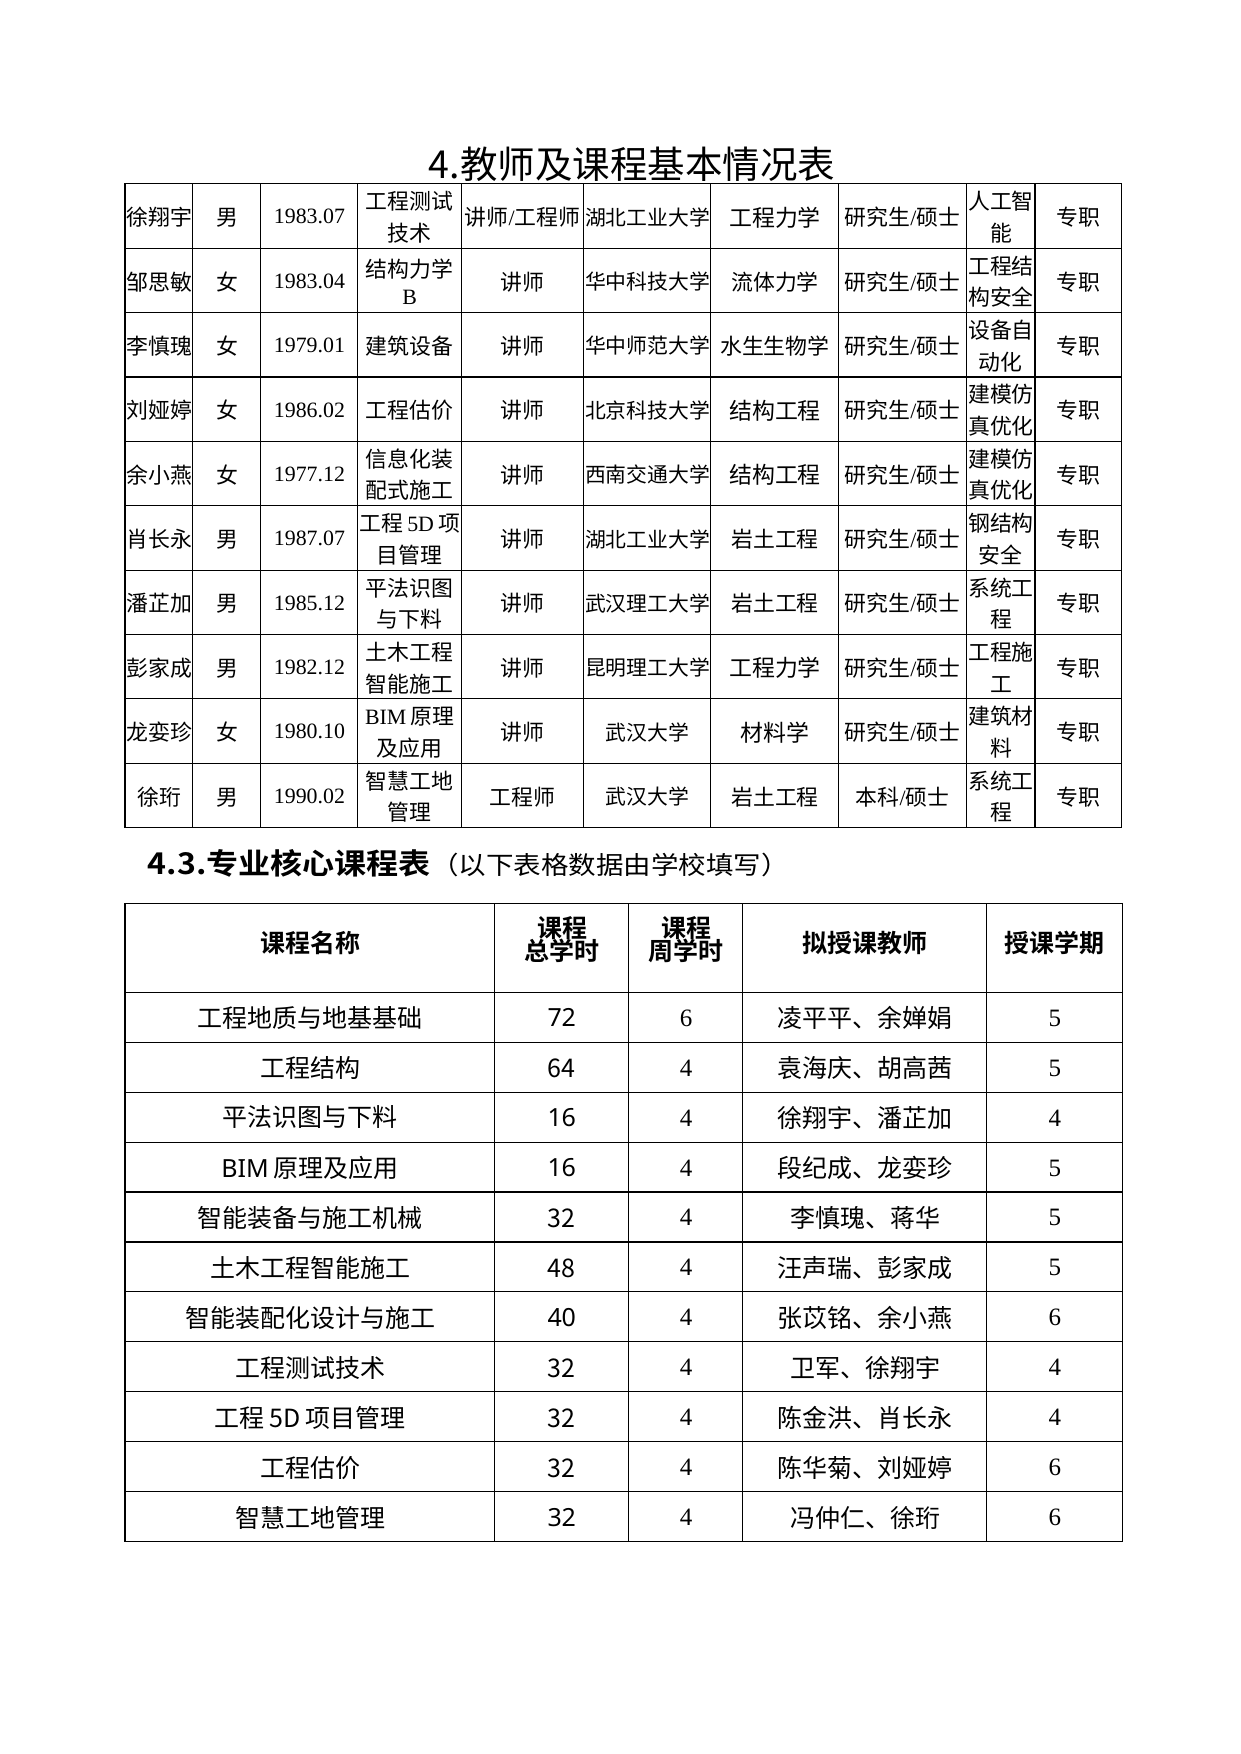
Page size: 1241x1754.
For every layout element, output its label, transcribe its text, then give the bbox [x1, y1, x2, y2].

table_cell 女 [193, 313, 260, 376]
table_cell 32 [495, 1342, 628, 1391]
table_cell 工程测试技术 [358, 184, 461, 248]
table_cell 6 [987, 1292, 1122, 1341]
table_cell 32 [495, 1442, 628, 1491]
table_cell 工程估价 [126, 1442, 494, 1491]
table_cell 工程结构安全 [967, 249, 1034, 312]
table_cell BIM原理及应用 [358, 699, 461, 763]
table_cell 设备自动化 [967, 313, 1034, 376]
table_cell 北京科技大学 [584, 378, 710, 441]
table_cell 工程5D项目管理 [358, 506, 461, 569]
table_cell 研究生/硕士 [839, 184, 966, 248]
table_cell 6 [987, 1492, 1122, 1541]
table_cell 6 [987, 1442, 1122, 1491]
table_cell 段纪成、龙娈珍 [743, 1143, 986, 1191]
table_cell 岩土工程 [711, 764, 838, 827]
table_cell 龙娈珍 [126, 699, 192, 763]
table_cell 土木工程智能施工 [358, 635, 461, 698]
table_cell 6 [629, 993, 742, 1042]
table_cell 系统工程 [967, 571, 1034, 634]
table_header 课程名称 [126, 904, 494, 992]
table_cell 4 [987, 1093, 1122, 1142]
table_cell 研究生/硕士 [839, 635, 966, 698]
table_cell 1980.10 [261, 699, 357, 763]
table_cell 武汉理工大学 [584, 571, 710, 634]
table_cell 16 [495, 1143, 628, 1191]
table_cell 工程力学 [711, 635, 838, 698]
table_cell 5 [987, 993, 1122, 1042]
table_cell 4 [629, 1243, 742, 1291]
table_cell 讲师 [462, 699, 583, 763]
table_cell 1990.02 [261, 764, 357, 827]
table_cell 4 [629, 1143, 742, 1191]
table_cell 余小燕 [126, 442, 192, 505]
table_cell 女 [193, 249, 260, 312]
table_cell 平法识图与下料 [126, 1093, 494, 1142]
table_cell 钢结构安全 [967, 506, 1034, 569]
table_cell 武汉大学 [584, 764, 710, 827]
table_cell BIM原理及应用 [126, 1143, 494, 1191]
table_cell 16 [495, 1093, 628, 1142]
table_cell 专职 [1036, 378, 1121, 441]
table_cell 5 [987, 1243, 1122, 1291]
table_cell 1983.07 [261, 184, 357, 248]
table_cell 潘芷加 [126, 571, 192, 634]
table_cell 64 [495, 1043, 628, 1092]
table_cell 4 [629, 1043, 742, 1092]
table_cell 陈金洪、肖长永 [743, 1392, 986, 1441]
table_cell 讲师 [462, 378, 583, 441]
table_cell 40 [495, 1292, 628, 1341]
table_cell 智慧工地管理 [126, 1492, 494, 1541]
table_cell 工程施工 [967, 635, 1034, 698]
table_header 课程总学时 [495, 904, 628, 992]
table_cell 4 [629, 1193, 742, 1241]
table_cell 4 [629, 1093, 742, 1142]
table_cell 1983.04 [261, 249, 357, 312]
table_cell 1985.12 [261, 571, 357, 634]
table_cell 工程5D项目管理 [126, 1392, 494, 1441]
table_cell 讲师 [462, 313, 583, 376]
table_header 课程周学时 [629, 904, 742, 992]
table_cell 结构力学B [358, 249, 461, 312]
table_cell 研究生/硕士 [839, 699, 966, 763]
table_cell 陈华菊、刘娅婷 [743, 1442, 986, 1491]
table_cell 结构工程 [711, 442, 838, 505]
table_cell 4 [629, 1342, 742, 1391]
table_cell 男 [193, 184, 260, 248]
table_cell 李慎瑰 [126, 313, 192, 376]
table_cell 研究生/硕士 [839, 571, 966, 634]
table_cell 32 [495, 1492, 628, 1541]
table_cell 岩土工程 [711, 506, 838, 569]
table_cell 4 [987, 1392, 1122, 1441]
table_cell 建筑材料 [967, 699, 1034, 763]
table_header 授课学期 [987, 904, 1122, 992]
table_cell 4 [987, 1342, 1122, 1391]
table_cell 4 [629, 1442, 742, 1491]
table_cell 5 [987, 1043, 1122, 1092]
text 4.3.专业核心课程表（以下表格数据由学校填写） [147, 841, 1171, 883]
table_cell 西南交通大学 [584, 442, 710, 505]
table_cell 岩土工程 [711, 571, 838, 634]
table_cell 工程估价 [358, 378, 461, 441]
table_cell 32 [495, 1392, 628, 1441]
table_cell 武汉大学 [584, 699, 710, 763]
table_cell 专职 [1036, 635, 1121, 698]
table_cell 研究生/硕士 [839, 506, 966, 569]
table_cell 专职 [1036, 249, 1121, 312]
table_cell 华中师范大学 [584, 313, 710, 376]
table_cell 冯仲仁、徐珩 [743, 1492, 986, 1541]
table_cell 人工智能 [967, 184, 1034, 248]
table_cell 专职 [1036, 184, 1121, 248]
table_cell 讲师/工程师 [462, 184, 583, 248]
table_cell 男 [193, 506, 260, 569]
table_cell 男 [193, 764, 260, 827]
table_cell 建筑设备 [358, 313, 461, 376]
table_cell 1979.01 [261, 313, 357, 376]
table_cell 徐翔宇、潘芷加 [743, 1093, 986, 1142]
table_cell 4 [629, 1392, 742, 1441]
table_cell 结构工程 [711, 378, 838, 441]
table_cell 女 [193, 442, 260, 505]
table_cell 专职 [1036, 764, 1121, 827]
table_cell 邹思敏 [126, 249, 192, 312]
table_cell 凌平平、余婵娟 [743, 993, 986, 1042]
table_cell 湖北工业大学 [584, 506, 710, 569]
table_cell 工程结构 [126, 1043, 494, 1092]
table_cell 研究生/硕士 [839, 249, 966, 312]
table_cell 男 [193, 635, 260, 698]
table_cell 华中科技大学 [584, 249, 710, 312]
table_cell 智慧工地管理 [358, 764, 461, 827]
table_cell 李慎瑰、蒋华 [743, 1193, 986, 1241]
table_cell 建模仿真优化 [967, 378, 1034, 441]
table_cell 专职 [1036, 506, 1121, 569]
table_cell 男 [193, 571, 260, 634]
table_cell 流体力学 [711, 249, 838, 312]
table_cell 5 [987, 1143, 1122, 1191]
table_cell 信息化装配式施工 [358, 442, 461, 505]
table_cell 土木工程智能施工 [126, 1243, 494, 1291]
table_cell 讲师 [462, 635, 583, 698]
table_cell 研究生/硕士 [839, 442, 966, 505]
table_cell 专职 [1036, 571, 1121, 634]
table_cell 卫军、徐翔宇 [743, 1342, 986, 1391]
table_cell 1982.12 [261, 635, 357, 698]
table_cell 肖长永 [126, 506, 192, 569]
table_cell 工程测试技术 [126, 1342, 494, 1391]
table_cell 研究生/硕士 [839, 313, 966, 376]
table_cell 本科/硕士 [839, 764, 966, 827]
table_cell 讲师 [462, 571, 583, 634]
table_cell 系统工程 [967, 764, 1034, 827]
table_cell 平法识图与下料 [358, 571, 461, 634]
table_cell 5 [987, 1193, 1122, 1241]
table_cell 张苡铭、余小燕 [743, 1292, 986, 1341]
table_cell 4 [629, 1492, 742, 1541]
table_cell 专职 [1036, 699, 1121, 763]
table_cell 汪声瑞、彭家成 [743, 1243, 986, 1291]
table_cell 徐珩 [126, 764, 192, 827]
table_cell 彭家成 [126, 635, 192, 698]
table_cell 湖北工业大学 [584, 184, 710, 248]
table_cell 1977.12 [261, 442, 357, 505]
table_cell 建模仿真优化 [967, 442, 1034, 505]
table_cell 工程力学 [711, 184, 838, 248]
table_cell 智能装配化设计与施工 [126, 1292, 494, 1341]
table_cell 女 [193, 378, 260, 441]
table_cell 女 [193, 699, 260, 763]
table_cell 32 [495, 1193, 628, 1241]
table_cell 昆明理工大学 [584, 635, 710, 698]
table_cell 讲师 [462, 249, 583, 312]
table_header 拟授课教师 [743, 904, 986, 992]
table_cell 72 [495, 993, 628, 1042]
table_cell 专职 [1036, 442, 1121, 505]
table_cell 材料学 [711, 699, 838, 763]
table_cell 4 [629, 1292, 742, 1341]
table_cell 1987.07 [261, 506, 357, 569]
table_cell 袁海庆、胡高茜 [743, 1043, 986, 1092]
table_cell 智能装备与施工机械 [126, 1193, 494, 1241]
table_cell 刘娅婷 [126, 378, 192, 441]
table_cell 徐翔宇 [126, 184, 192, 248]
table_cell 工程地质与地基基础 [126, 993, 494, 1042]
table_cell 专职 [1036, 313, 1121, 376]
table_cell 讲师 [462, 506, 583, 569]
table_cell 讲师 [462, 442, 583, 505]
table_cell 研究生/硕士 [839, 378, 966, 441]
table_cell 48 [495, 1243, 628, 1291]
table_cell 1986.02 [261, 378, 357, 441]
table_cell 工程师 [462, 764, 583, 827]
table_cell 水生生物学 [711, 313, 838, 376]
